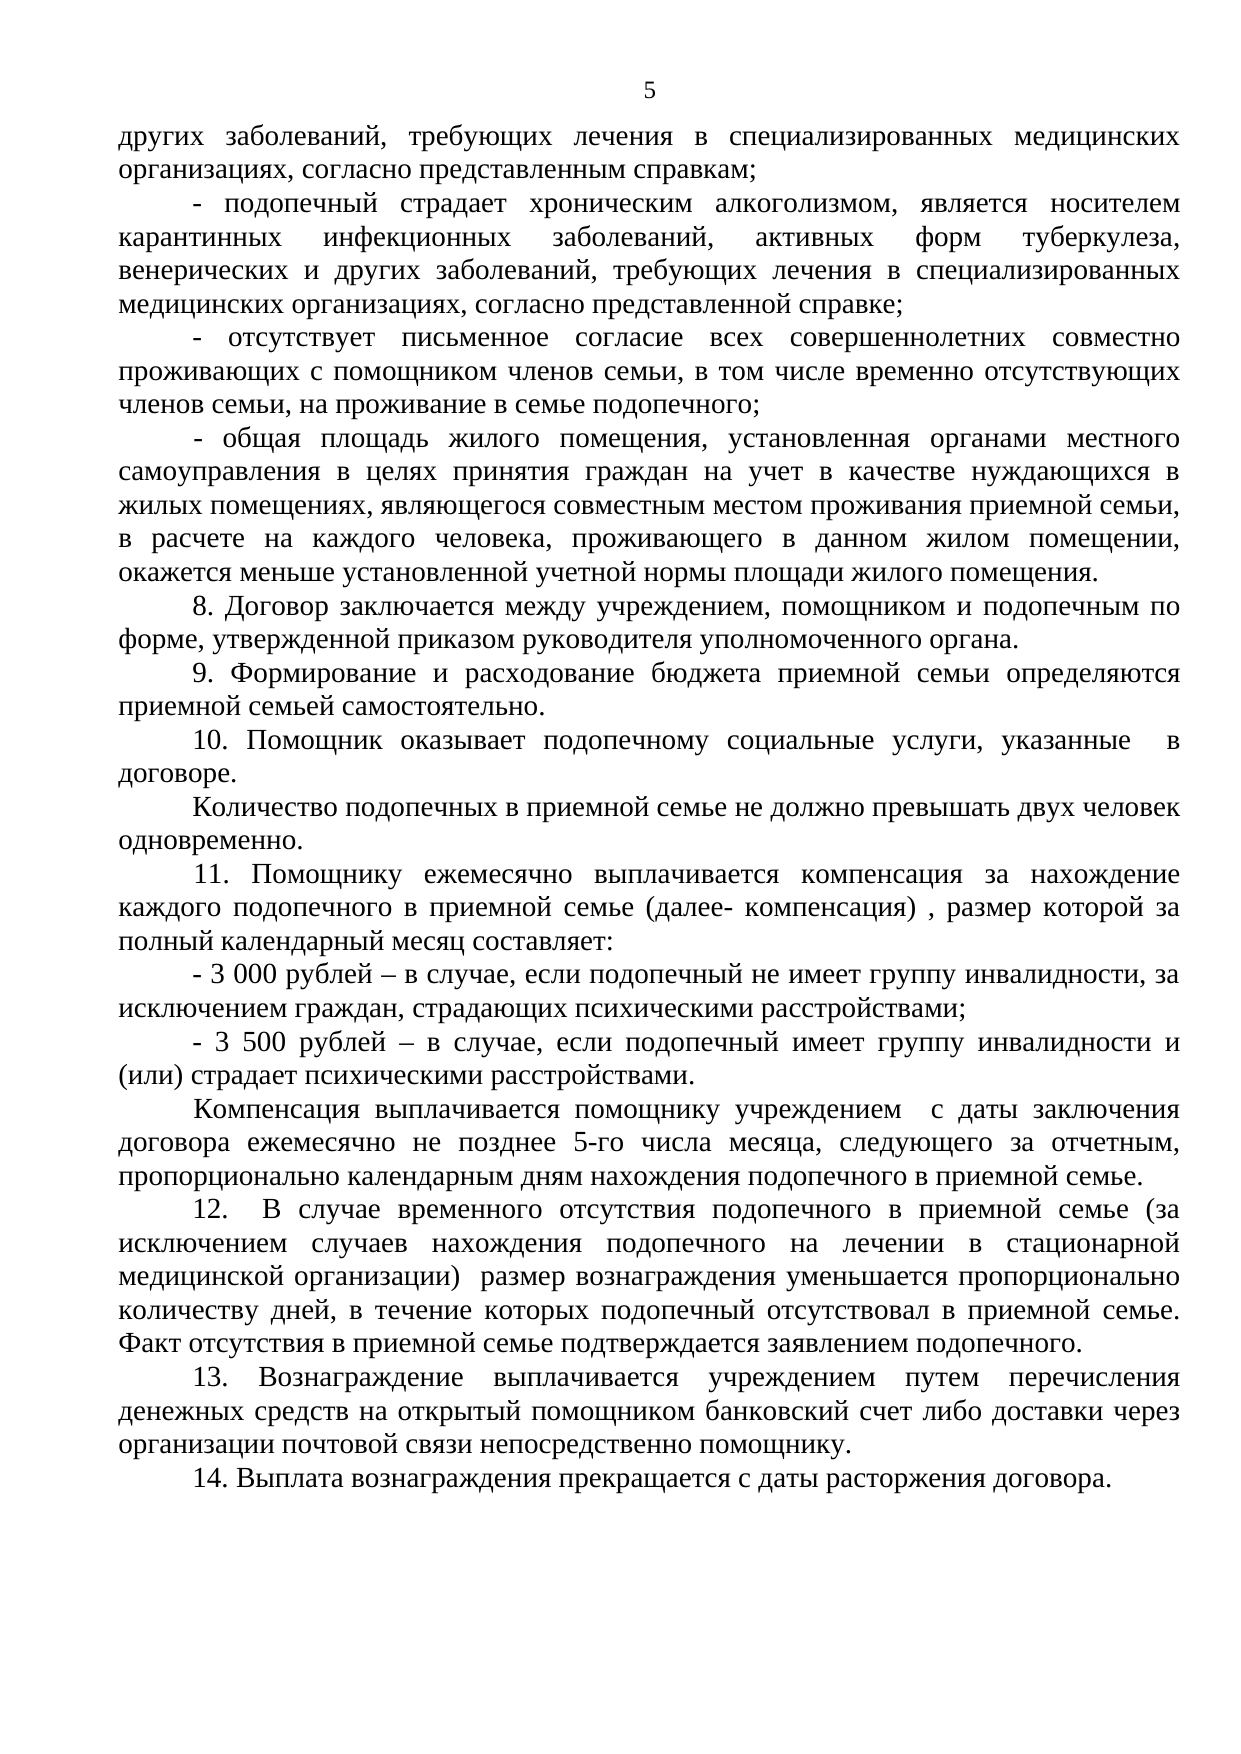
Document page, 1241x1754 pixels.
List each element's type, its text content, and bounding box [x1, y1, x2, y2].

text 10. Помощник оказывает подопечному социальные услуги, указанные в договоре. [118, 722, 1181, 789]
text - 3 500 рублей – в случае, если подопечный имеет группу инвалидности и (или) страдает психическими расстройствами. [118, 1024, 1181, 1091]
text 12. В случае временного отсутствия подопечного в приемной семье (за исключением случаев нахождения подопечного на лечении в стационарной медицинской организации) размер вознаграждения уменьшается пропорционально количеству дней, в течение которых подопечный отсутствовал в приемной семье. Факт отсутствия в приемной семье подтверждается заявлением подопечного. [118, 1191, 1181, 1359]
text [118, 118, 1181, 185]
text 11. Помощнику ежемесячно выплачивается компенсация за нахождение каждого подопечного в приемной семье (далее- компенсация) , размер которой за полный календарный месяц составляет: [118, 856, 1181, 957]
text - общая площадь жилого помещения, установленная органами местного самоуправления в целях принятия граждан на учет в качестве нуждающихся в жилых помещениях, являющегося совместным местом проживания приемной семьи, в расчете на каждого человека, проживающего в данном жилом помещении, окажется меньше установленной учетной нормы площади жилого помещения. [118, 420, 1181, 588]
text - 3 000 рублей – в случае, если подопечный не имеет группу инвалидности, за исключением граждан, страдающих психическими расстройствами; [118, 957, 1181, 1024]
text Количество подопечных в приемной семье не должно превышать двух человек одновременно. [118, 789, 1181, 856]
text - подопечный страдает хроническим алкоголизмом, является носителем карантинных инфекционных заболеваний, активных форм туберкулеза, венерических и других заболеваний, требующих лечения в специализированных медицинских организациях, согласно представленной справке; [118, 185, 1181, 319]
text - отсутствует письменное согласие всех совершеннолетних совместно проживающих с помощником членов семьи, в том числе временно отсутствующих членов семьи, на проживание в семье подопечного; [118, 319, 1181, 420]
text Компенсация выплачивается помощнику учреждением с даты заключения договора ежемесячно не позднее 5-го числа месяца, следующего за отчетным, пропорционально календарным дням нахождения подопечного в приемной семье. [118, 1091, 1181, 1191]
text 9. Формирование и расходование бюджета приемной семьи определяются приемной семьей самостоятельно. [118, 655, 1181, 722]
text 14. Выплата вознаграждения прекращается с даты расторжения договора. [118, 1460, 1181, 1493]
text 8. Договор заключается между учреждением, помощником и подопечным по форме, утвержденной приказом руководителя уполномоченного органа. [118, 588, 1181, 655]
text 13. Вознаграждение выплачивается учреждением путем перечисления денежных средств на открытый помощником банковский счет либо доставки через организации почтовой связи непосредственно помощнику. [118, 1359, 1181, 1460]
